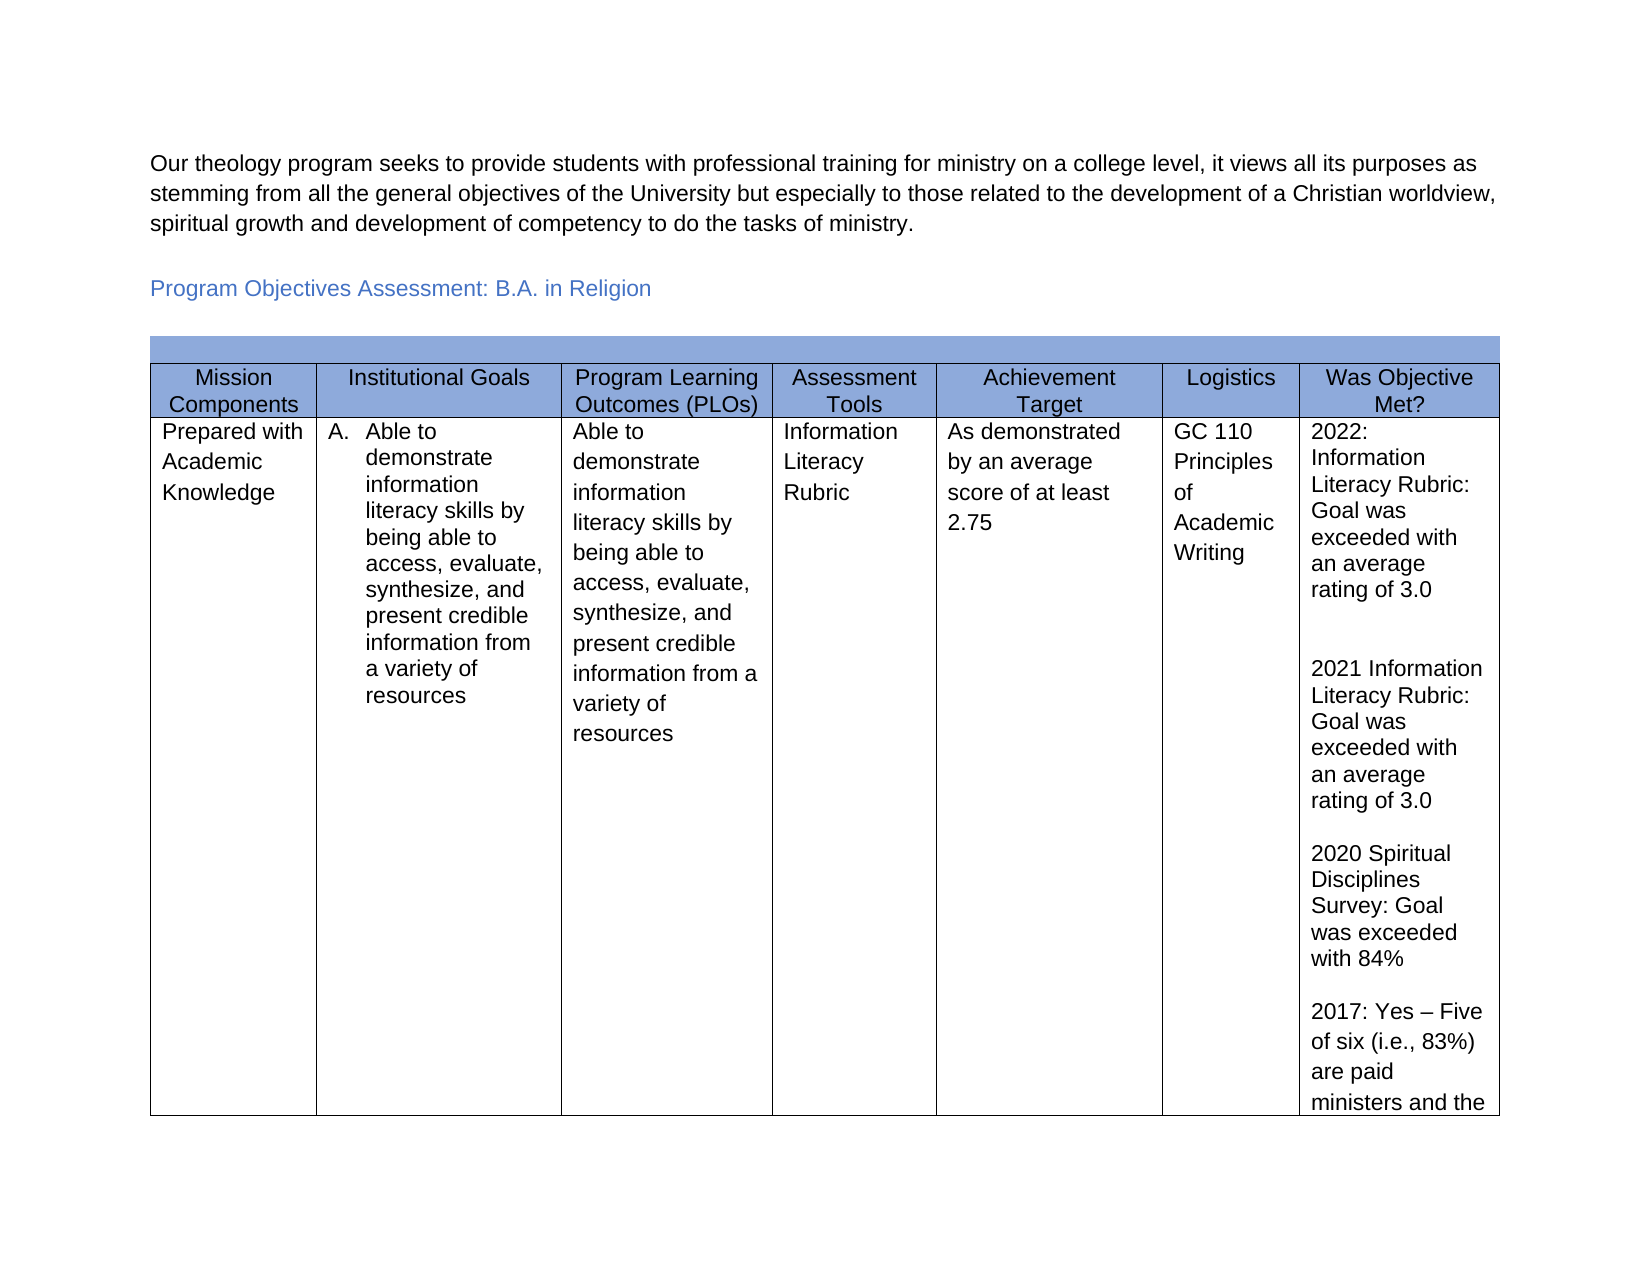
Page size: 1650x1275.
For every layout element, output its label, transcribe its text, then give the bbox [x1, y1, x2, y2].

table_header Program Learning Outcomes (PLOs) [562, 364, 772, 417]
text Program Objectives Assessment: B.A. in Religion [150, 275, 1500, 301]
table_header Assessment Tools [773, 364, 936, 417]
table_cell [562, 418, 772, 1115]
table_header Mission Components [151, 364, 316, 417]
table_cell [317, 418, 561, 1115]
table_header Logistics [1163, 364, 1299, 417]
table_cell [1300, 418, 1499, 1115]
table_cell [773, 418, 936, 1115]
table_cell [937, 418, 1162, 1115]
table_header Was Objective Met? [1300, 364, 1499, 417]
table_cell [151, 418, 316, 1115]
text Our theology program seeks to provide students with professional training for ministry on a college level, it views all its purposes as stemming from all the general objectives of the University but especially to those related to the development of a Christian worldview, spiritual growth and development of competency to do the tasks of ministry. [150, 150, 1500, 237]
table_header Achievement Target [937, 364, 1162, 417]
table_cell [1163, 418, 1299, 1115]
table_header Institutional Goals [317, 364, 561, 417]
